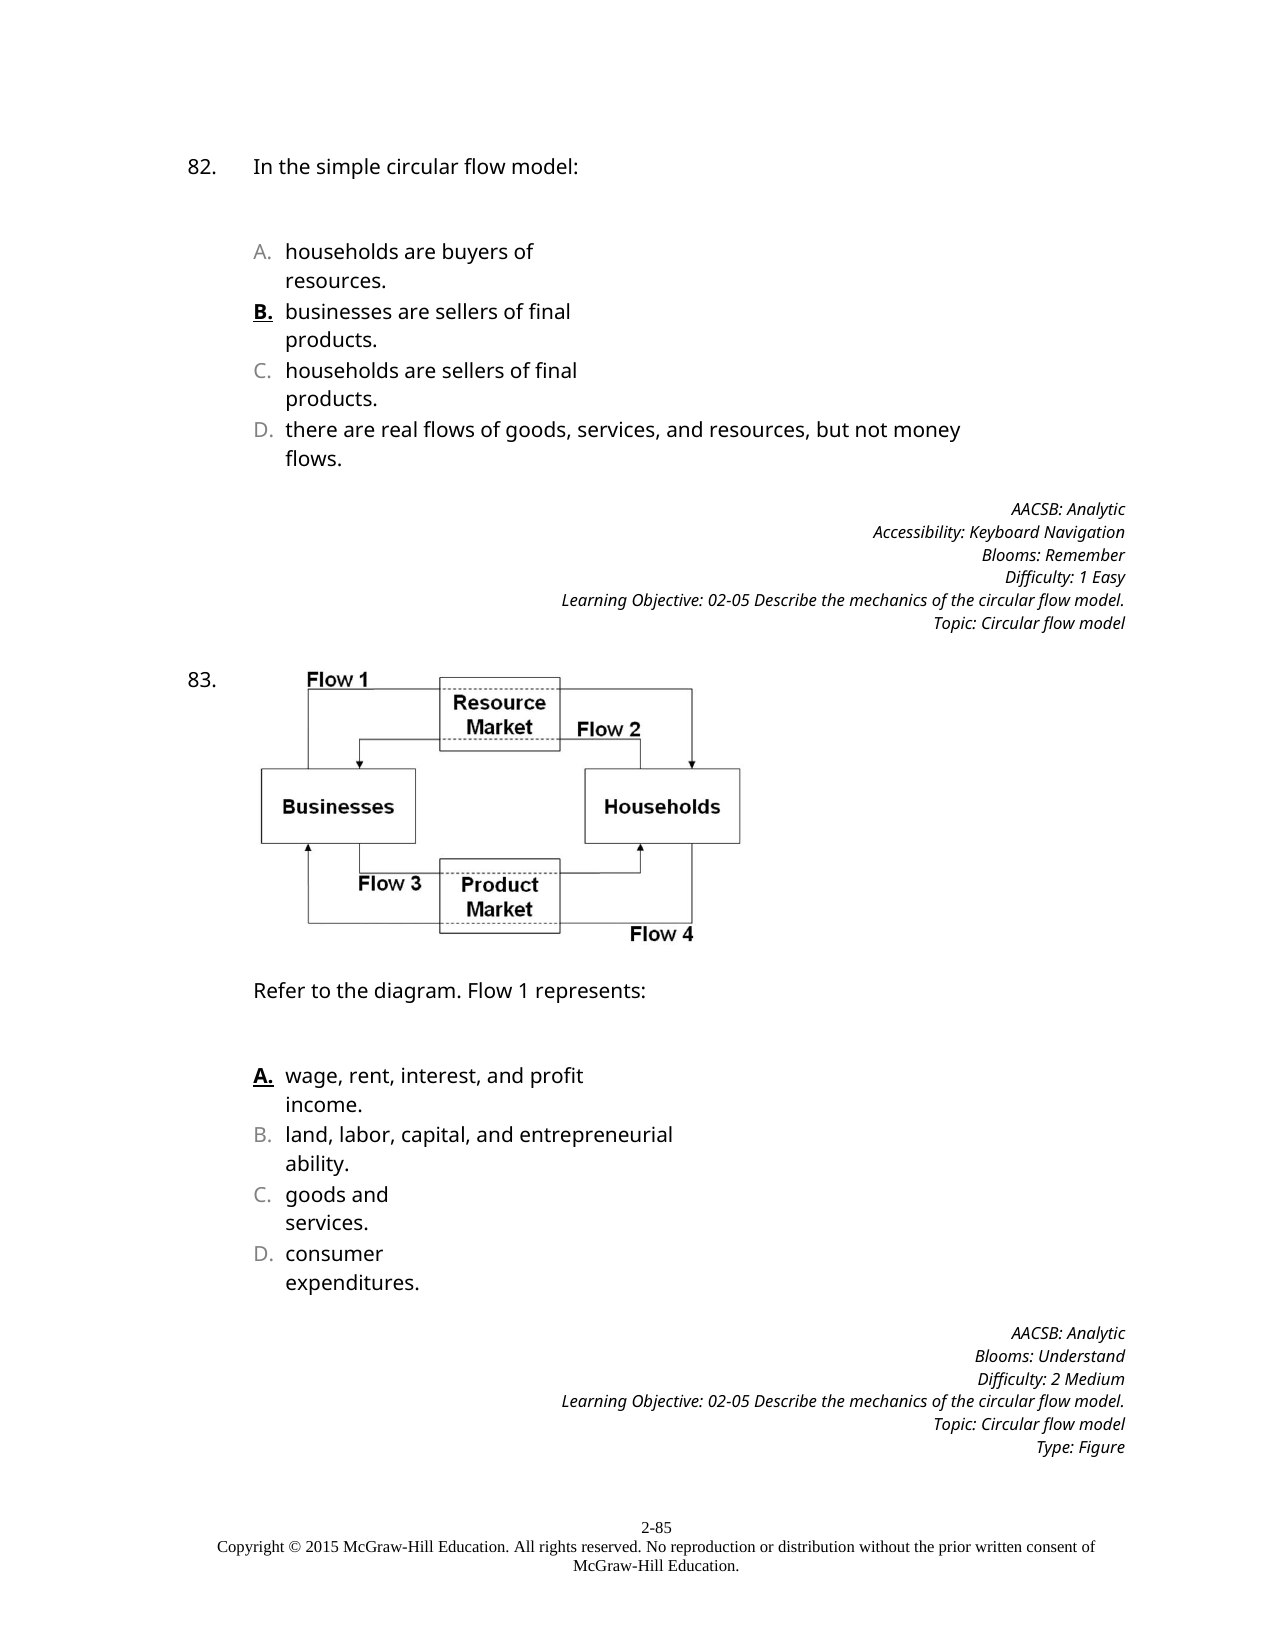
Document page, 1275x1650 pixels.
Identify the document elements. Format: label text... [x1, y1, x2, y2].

table_header In the simple circular flow model: [253, 153, 1125, 472]
table_header 82. [188, 153, 253, 472]
table_header 83. [188, 665, 253, 1296]
table_header AACSB: Analytic Blooms: Understand Difficulty: 2 Medium Learning Objective: 02-05 Describe the mechanics of the circular flow model. Topic: Circular flow model Type: Figure [188, 1322, 1125, 1486]
table_header AACSB: Analytic Accessibility: Keyboard Navigation Blooms: Remember Difficulty: 1 Easy Learning Objective: 02-05 Describe the mechanics of the circular flow model. Topic: Circular flow model [188, 498, 1125, 662]
picture [258, 664, 745, 946]
table_header Refer to the diagram. Flow 1 represents: [253, 665, 1125, 1296]
